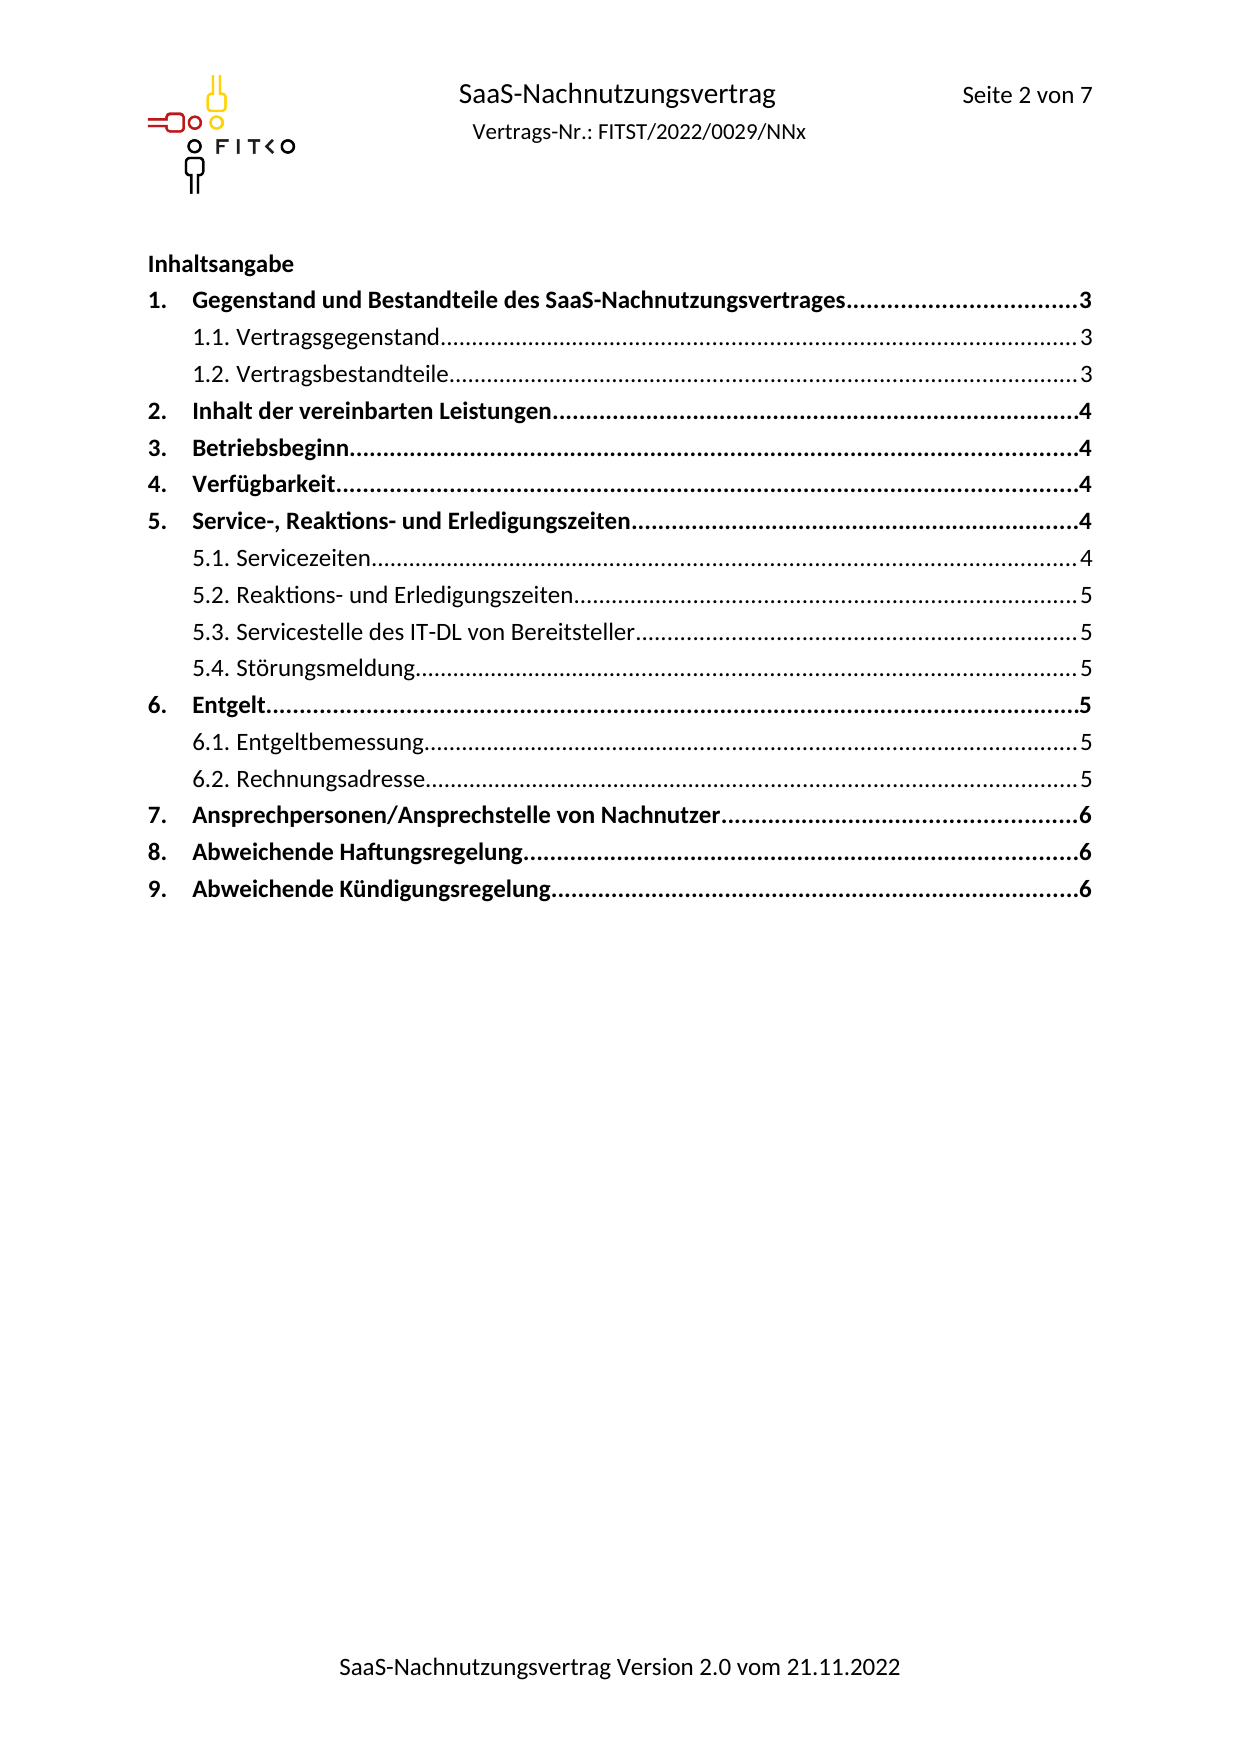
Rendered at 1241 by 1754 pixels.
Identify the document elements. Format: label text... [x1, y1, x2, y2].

text 9. Abweichende Kündigungsregelung 6 [148, 873, 1093, 903]
text 6. Entgelt 5 [148, 689, 1093, 720]
text 2. Inhalt der vereinbarten Leistungen 4 [148, 395, 1093, 426]
text 5.4. Störungsmeldung 5 [192, 652, 1093, 683]
text Inhaltsangabe [148, 248, 1093, 278]
picture [147, 75, 296, 194]
text 7. Ansprechpersonen/Ansprechstelle von Nachnutzer 6 [148, 799, 1093, 830]
text 4. Verfügbarkeit 4 [148, 468, 1093, 499]
text 5.2. Reaktions- und Erledigungszeiten 5 [192, 579, 1093, 609]
text 1.1. Vertragsgegenstand 3 [192, 321, 1093, 352]
text 6.2. Rechnungsadresse 5 [192, 763, 1093, 793]
text 5.3. Servicestelle des IT-DL von Bereitsteller 5 [192, 616, 1093, 646]
text 5. Service-, Reaktions- und Erledigungszeiten 4 [148, 505, 1093, 536]
text 8. Abweichende Haftungsregelung 6 [148, 836, 1093, 867]
text 1.2. Vertragsbestandteile 3 [192, 358, 1093, 389]
text 1. Gegenstand und Bestandteile des SaaS-Nachnutzungsvertrages 3 [148, 285, 1093, 315]
text 6.1. Entgeltbemessung 5 [192, 726, 1093, 756]
text 5.1. Servicezeiten 4 [192, 542, 1093, 573]
text 3. Betriebsbeginn 4 [148, 432, 1093, 462]
